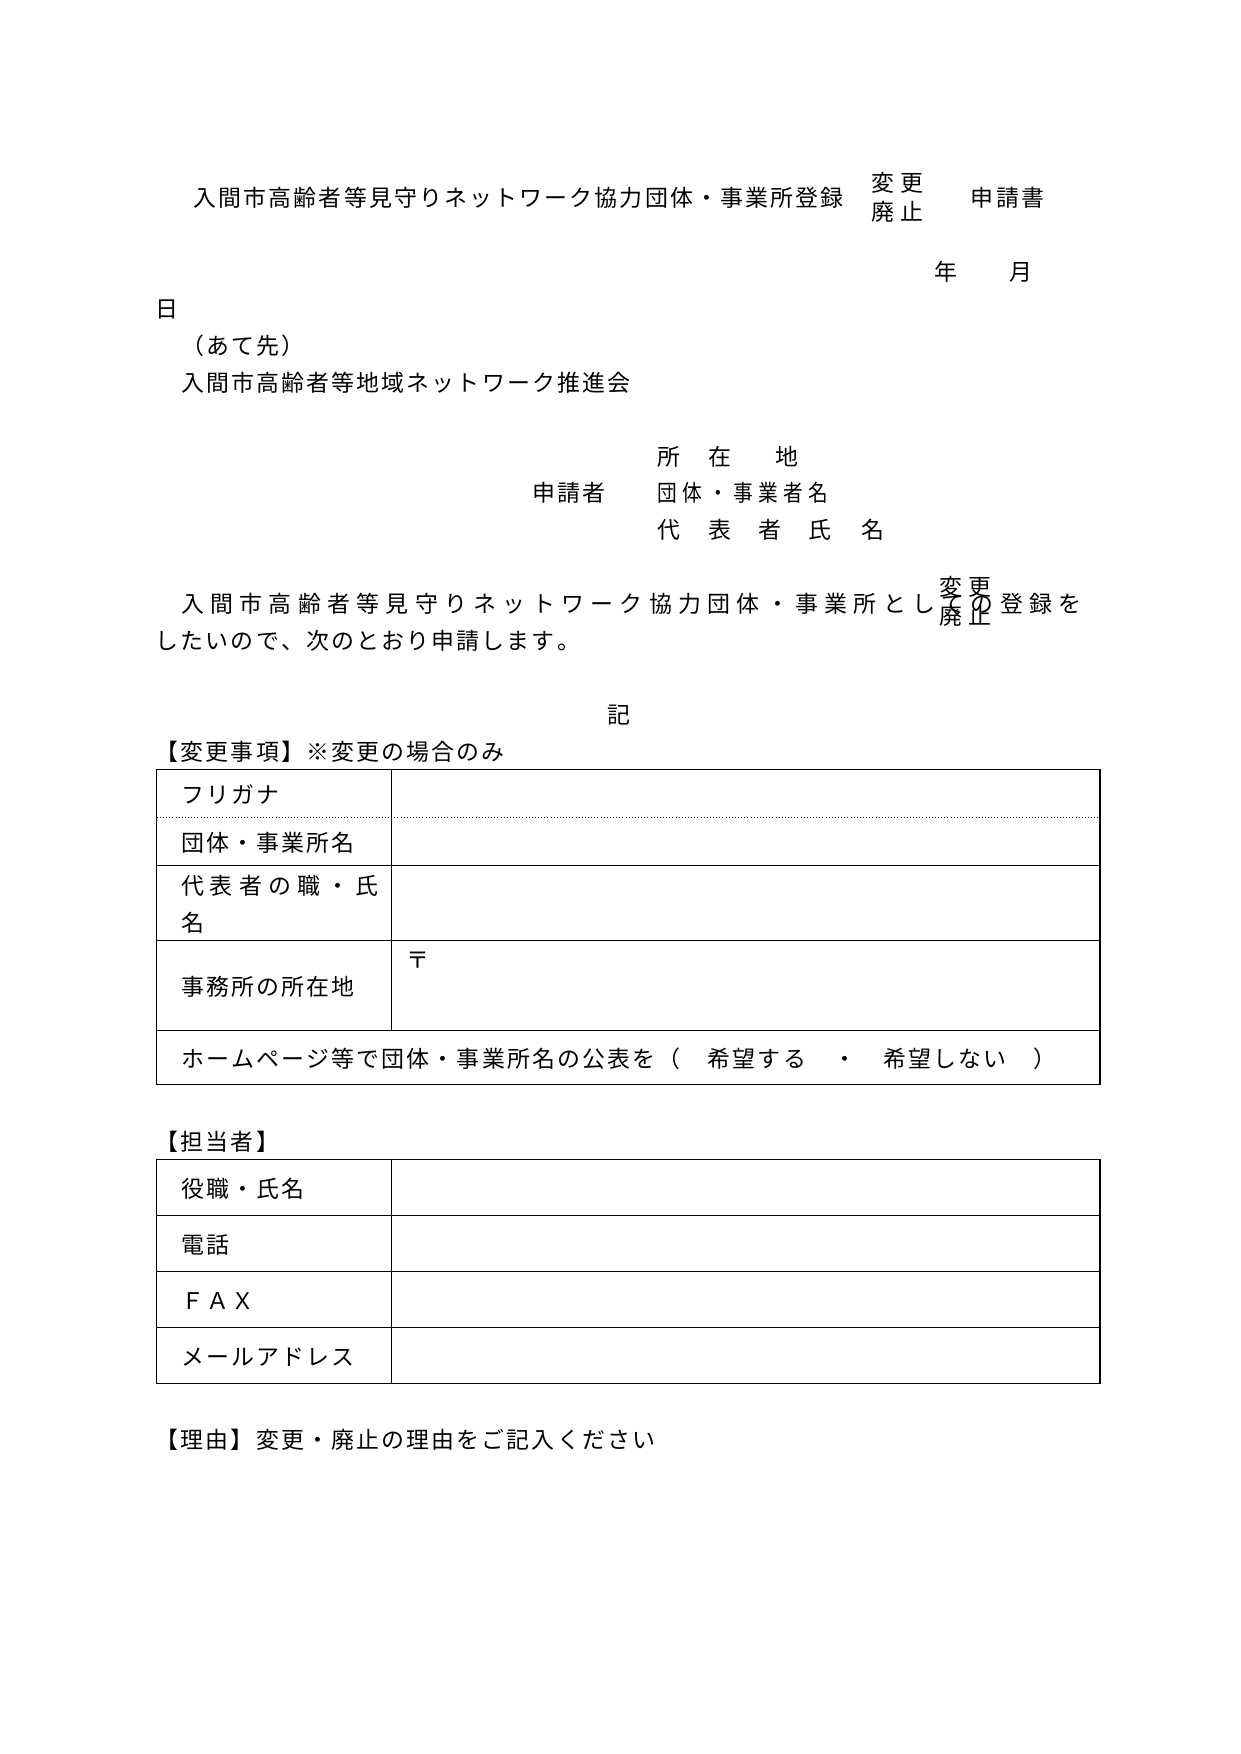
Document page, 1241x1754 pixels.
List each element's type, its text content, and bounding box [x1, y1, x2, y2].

text 所在地 [156, 437, 1084, 473]
table_header [392, 1160, 1099, 1214]
text 入間市高齢者等見守りネットワーク協力団体・事業所登録 申請書 [156, 178, 1084, 215]
text （あて先） [156, 326, 1084, 363]
table_header フリガナ [157, 770, 391, 817]
table_cell 事務所の所在地 [157, 941, 391, 1029]
table_cell [392, 817, 1099, 865]
text 代表者氏名 [156, 510, 1084, 547]
table_cell [392, 1328, 1099, 1383]
table_cell 〒 [392, 941, 1099, 1029]
table_cell 代表者の職・氏名 [157, 866, 391, 939]
table_header 役職・氏名 [157, 1160, 391, 1214]
table_cell 電話 [157, 1216, 391, 1271]
text 入間市高齢者等見守りネットワーク協力団体・事業所としての登録を したいので、次のとおり申請します。 [156, 584, 1084, 658]
text 入間市高齢者等地域ネットワーク推進会 [156, 363, 1084, 400]
table_cell 団体・事業所名 [157, 817, 391, 865]
table_cell [392, 1272, 1099, 1327]
table_cell [392, 866, 1099, 939]
subtitle 記 [156, 695, 1084, 732]
text 年 月 日 [156, 252, 1061, 326]
table_cell ＦＡＸ [157, 1272, 391, 1327]
text 【変更事項】※変更の場合のみ [156, 732, 1084, 768]
table_cell ホームページ等で団体・事業所名の公表を（ 希望する ・ 希望しない ） [157, 1031, 1099, 1084]
text 【理由】変更・廃止の理由をご記入ください [156, 1421, 1084, 1457]
table_cell [392, 1216, 1099, 1271]
text 申請者 団体・事業者名 [156, 473, 1084, 510]
text 【担当者】 [156, 1122, 1084, 1158]
table_cell メールアドレス [157, 1328, 391, 1383]
table_header [392, 770, 1099, 817]
